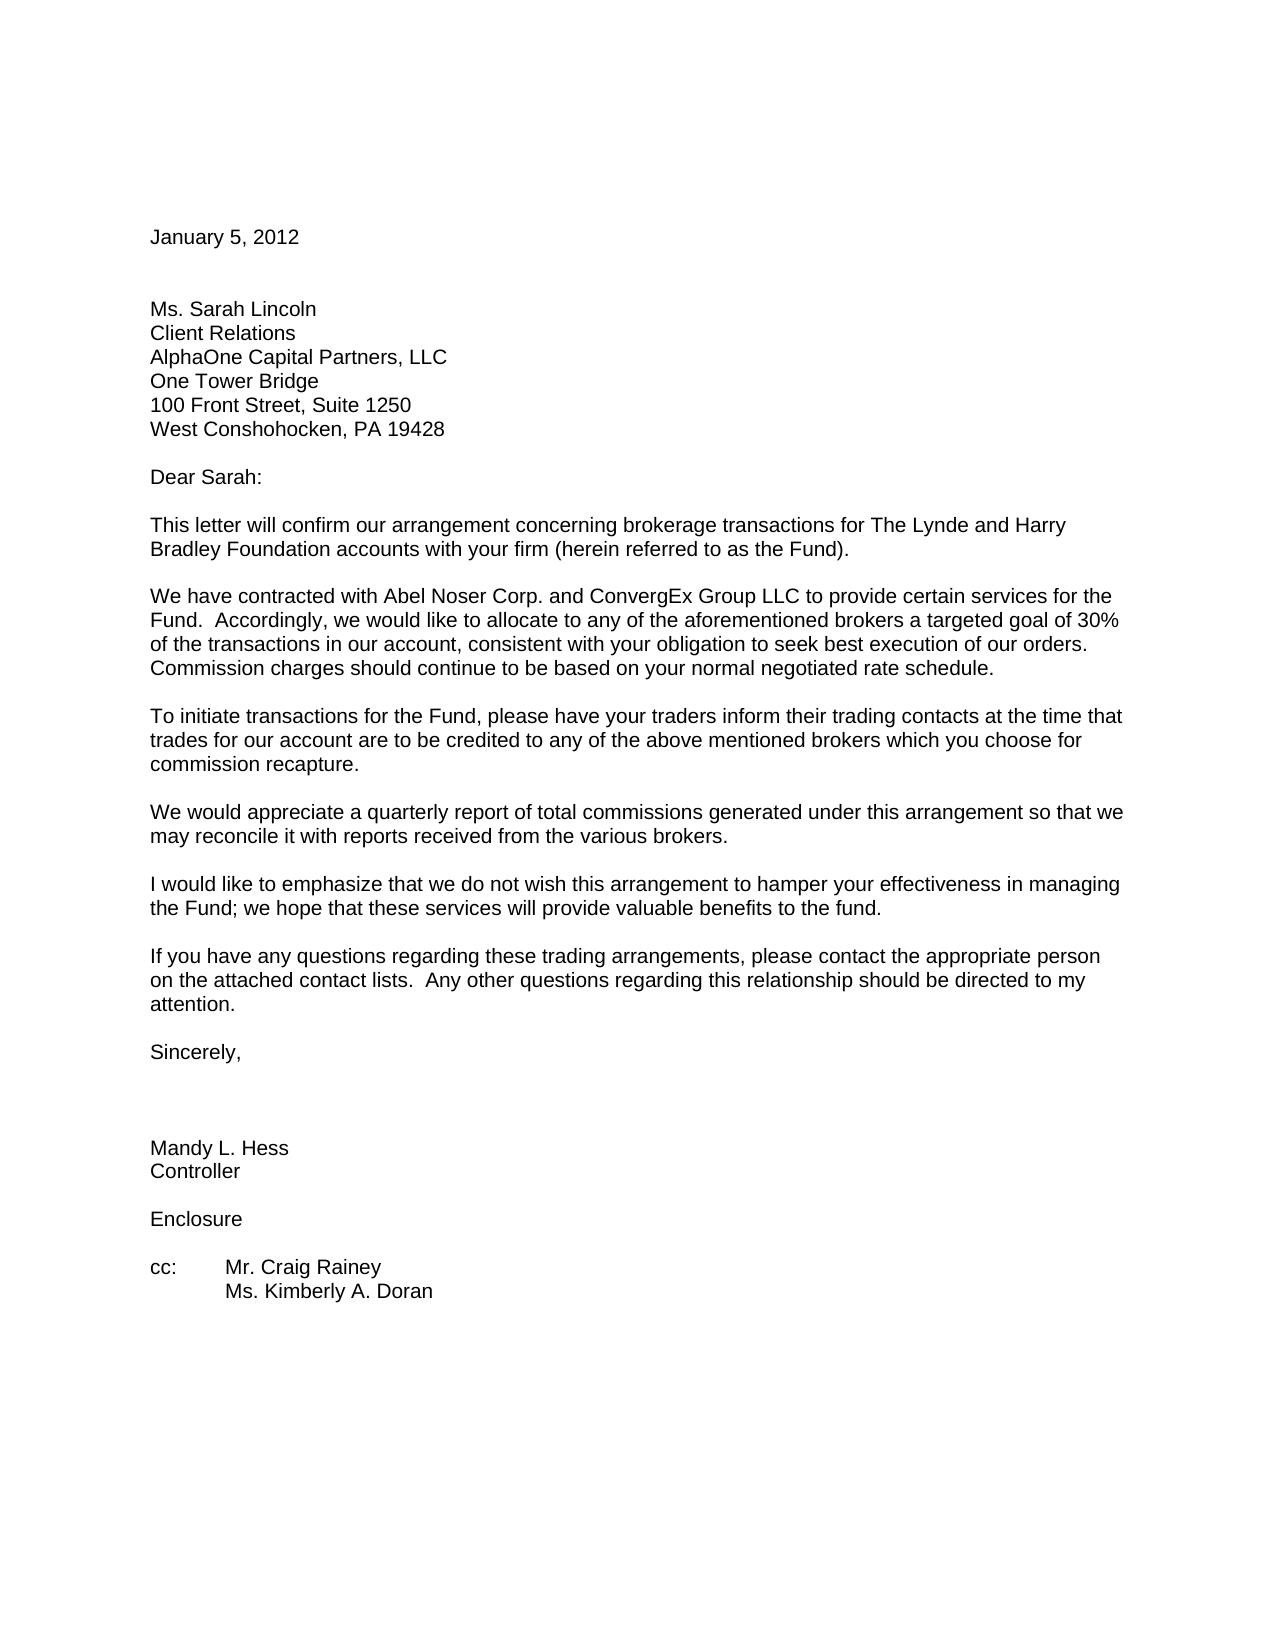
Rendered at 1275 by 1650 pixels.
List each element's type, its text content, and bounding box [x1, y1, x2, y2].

text Controller [150, 1159, 1125, 1183]
text Ms. Sarah Lincoln [150, 297, 1125, 321]
text Enclosure [150, 1207, 1125, 1231]
text We would appreciate a quarterly report of total commissions generated under this arrangement so that we may reconcile it with reports received from the various brokers. [150, 800, 1125, 848]
text Ms. Kimberly A. Doran [150, 1279, 1125, 1303]
text Mandy L. Hess [150, 1135, 1125, 1159]
text cc: Mr. Craig Rainey [150, 1255, 1125, 1279]
text If you have any questions regarding these trading arrangements, please contact the appropriate person on the attached contact lists. Any other questions regarding this relationship should be directed to my attention. [150, 944, 1125, 1016]
text To initiate transactions for the Fund, please have your traders inform their trading contacts at the time that trades for our account are to be credited to any of the above mentioned brokers which you choose for commission recapture. [150, 704, 1125, 776]
text Client Relations [150, 321, 1125, 345]
text AlphaOne Capital Partners, LLC [150, 345, 1125, 369]
text January 5, 2012 [150, 225, 1125, 249]
text West Conshohocken, PA 19428 [150, 417, 1125, 441]
text Sincerely, [150, 1039, 1125, 1063]
text This letter will confirm our arrangement concerning brokerage transactions for The Lynde and Harry Bradley Foundation accounts with your firm (herein referred to as the Fund). [150, 512, 1125, 560]
text 100 Front Street, Suite 1250 [150, 393, 1125, 417]
text Dear Sarah: [150, 464, 1125, 488]
text One Tower Bridge [150, 369, 1125, 393]
text I would like to emphasize that we do not wish this arrangement to hamper your effectiveness in managing the Fund; we hope that these services will provide valuable benefits to the fund. [150, 872, 1125, 920]
text We have contracted with Abel Noser Corp. and ConvergEx Group LLC to provide certain services for the Fund. Accordingly, we would like to allocate to any of the aforementioned brokers a targeted goal of 30% of the transactions in our account, consistent with your obligation to seek best execution of our orders. Commission charges should continue to be based on your normal negotiated rate schedule. [150, 584, 1125, 680]
